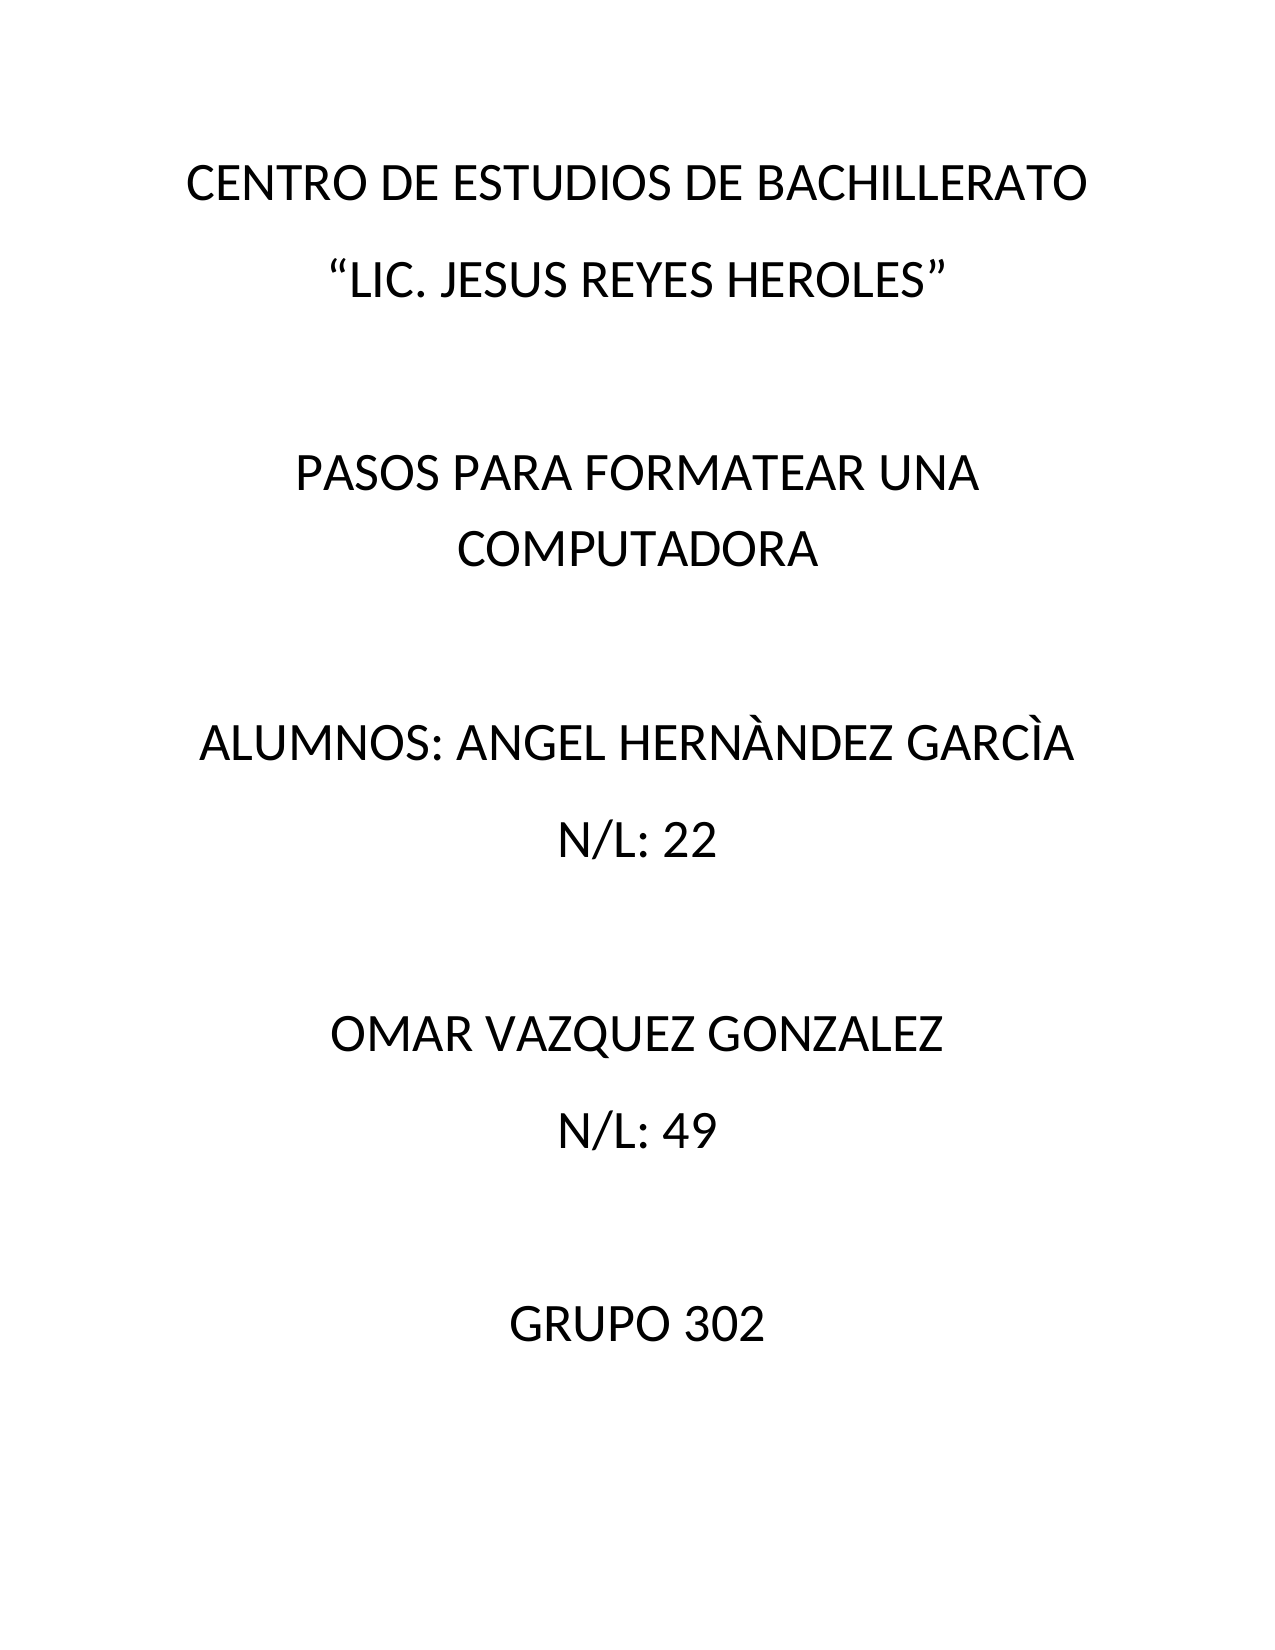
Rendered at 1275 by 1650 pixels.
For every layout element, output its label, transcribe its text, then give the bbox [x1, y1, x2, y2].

text PASOS PARA FORMATEAR UNA COMPUTADORA [177, 438, 1098, 580]
text CENTRO DE ESTUDIOS DE BACHILLERATO [177, 148, 1098, 214]
text OMAR VAZQUEZ GONZALEZ [177, 999, 1098, 1065]
text “LIC. JESUS REYES HEROLES” [177, 244, 1098, 311]
text GRUPO 302 [177, 1289, 1098, 1355]
text N/L: 49 [177, 1096, 1098, 1162]
text ALUMNOS: ANGEL HERNÀNDEZ GARCÌA [177, 708, 1098, 774]
text N/L: 22 [177, 805, 1098, 871]
